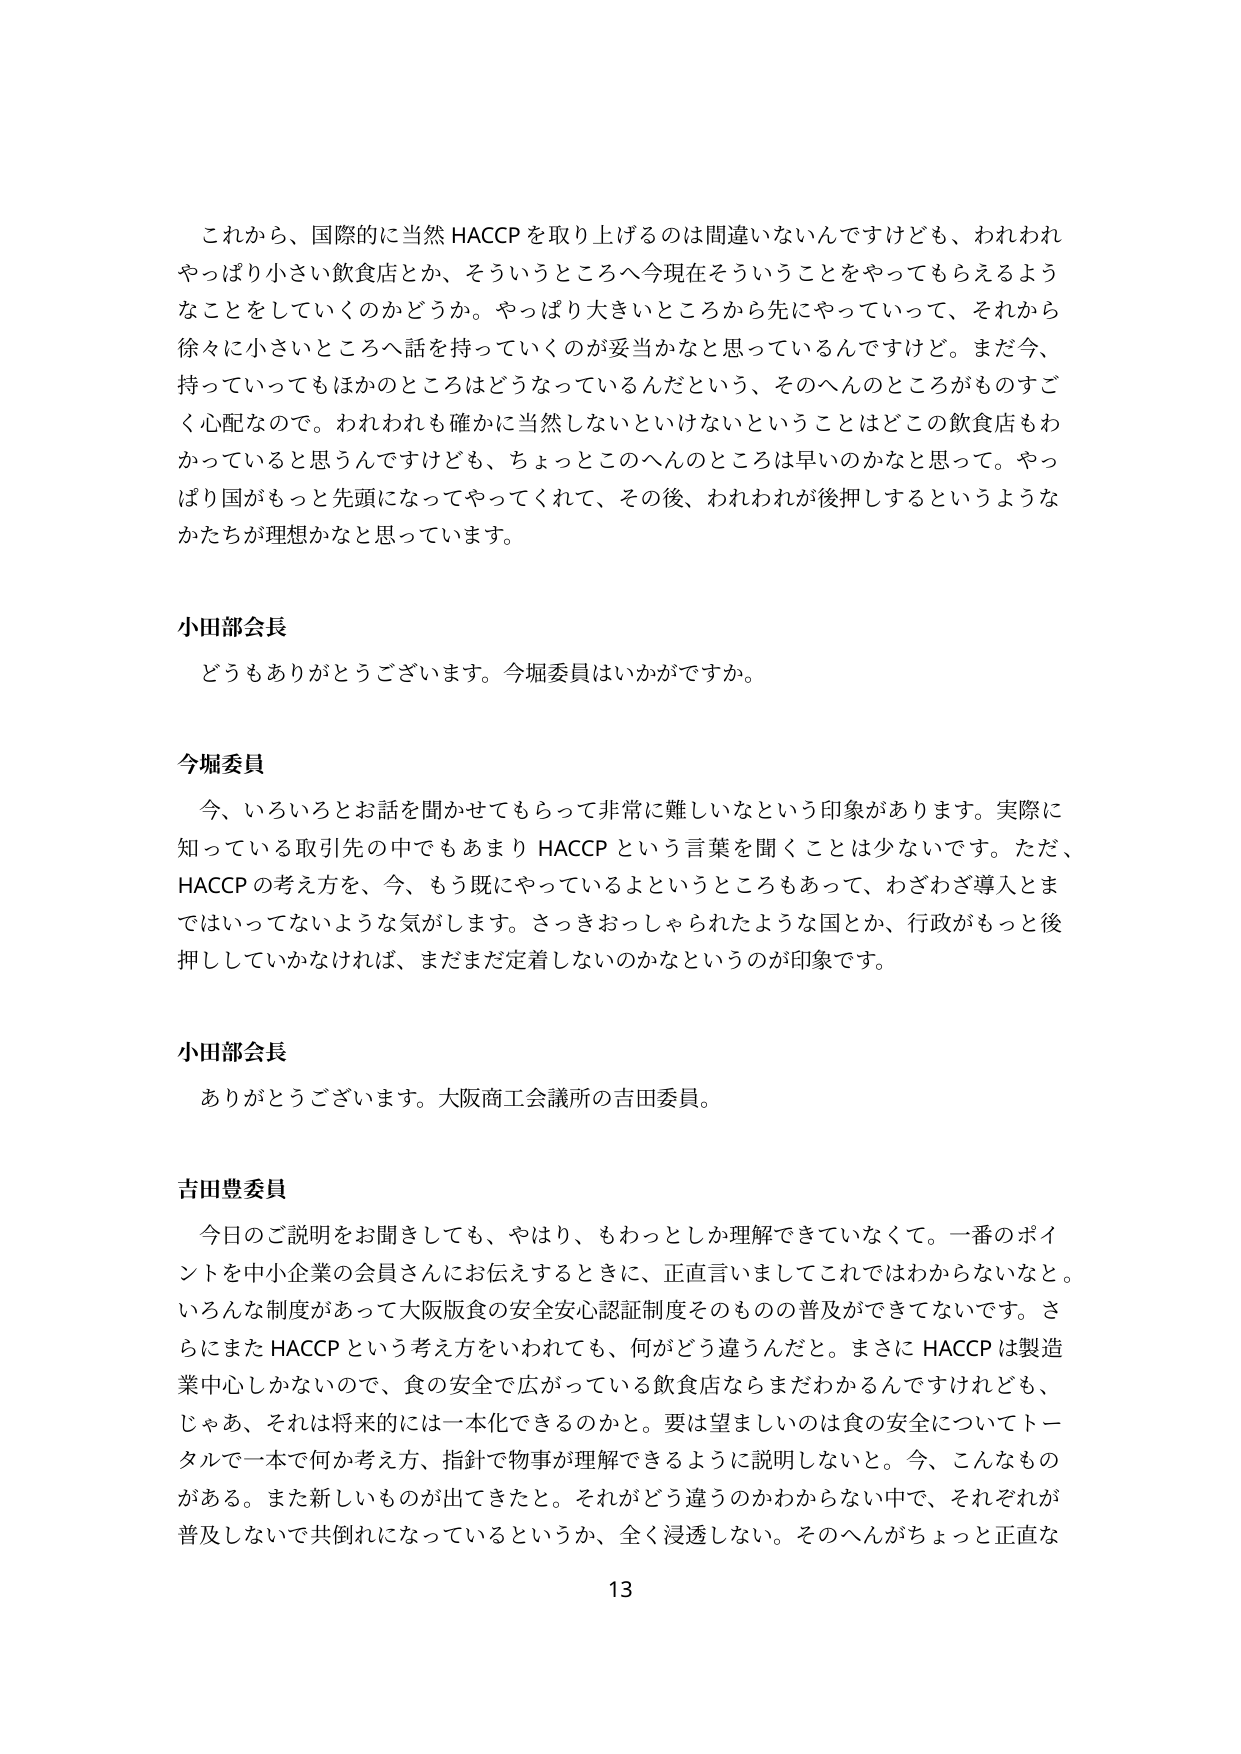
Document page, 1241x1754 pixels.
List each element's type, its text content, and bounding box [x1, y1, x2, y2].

text ありがとうございます。大阪商工会議所の吉田委員。 [177, 1078, 1063, 1116]
text 今、いろいろとお話を聞かせてもらって非常に難しいなという印象があります。実際に知っている取引先の中でもあまりHACCPという言葉を聞くことは少ないです。ただ、HACCPの考え方を、今、もう既にやっているよというところもあって、わざわざ導入とまではいってないような気がします。さっきおっしゃられたような国とか、行政がもっと後押ししていかなければ、まだまだ定着しないのかなというのが印象です。 [177, 791, 1063, 978]
text これから、国際的に当然HACCPを取り上げるのは間違いないんですけども、われわれやっぱり小さい飲食店とか、そういうところへ今現在そういうことをやってもらえるようなことをしていくのかどうか。やっぱり大きいところから先にやっていって、それから徐々に小さいところへ話を持っていくのが妥当かなと思っているんですけど。まだ今、持っていってもほかのところはどうなっているんだという、そのへんのところがものすごく心配なので。われわれも確かに当然しないといけないということはどこの飲食店もわかっていると思うんですけども、ちょっとこのへんのところは早いのかなと思って。やっぱり国がもっと先頭になってやってくれて、その後、われわれが後押しするというようなかたちが理想かなと思っています。 [177, 216, 1063, 553]
text 今堀委員 [177, 745, 1063, 782]
text 吉田豊委員 [177, 1170, 1063, 1207]
text どうもありがとうございます。今堀委員はいかがですか。 [177, 653, 1063, 691]
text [177, 1216, 1063, 1553]
text 小田部会長 [177, 1032, 1063, 1070]
text 小田部会長 [177, 607, 1063, 645]
